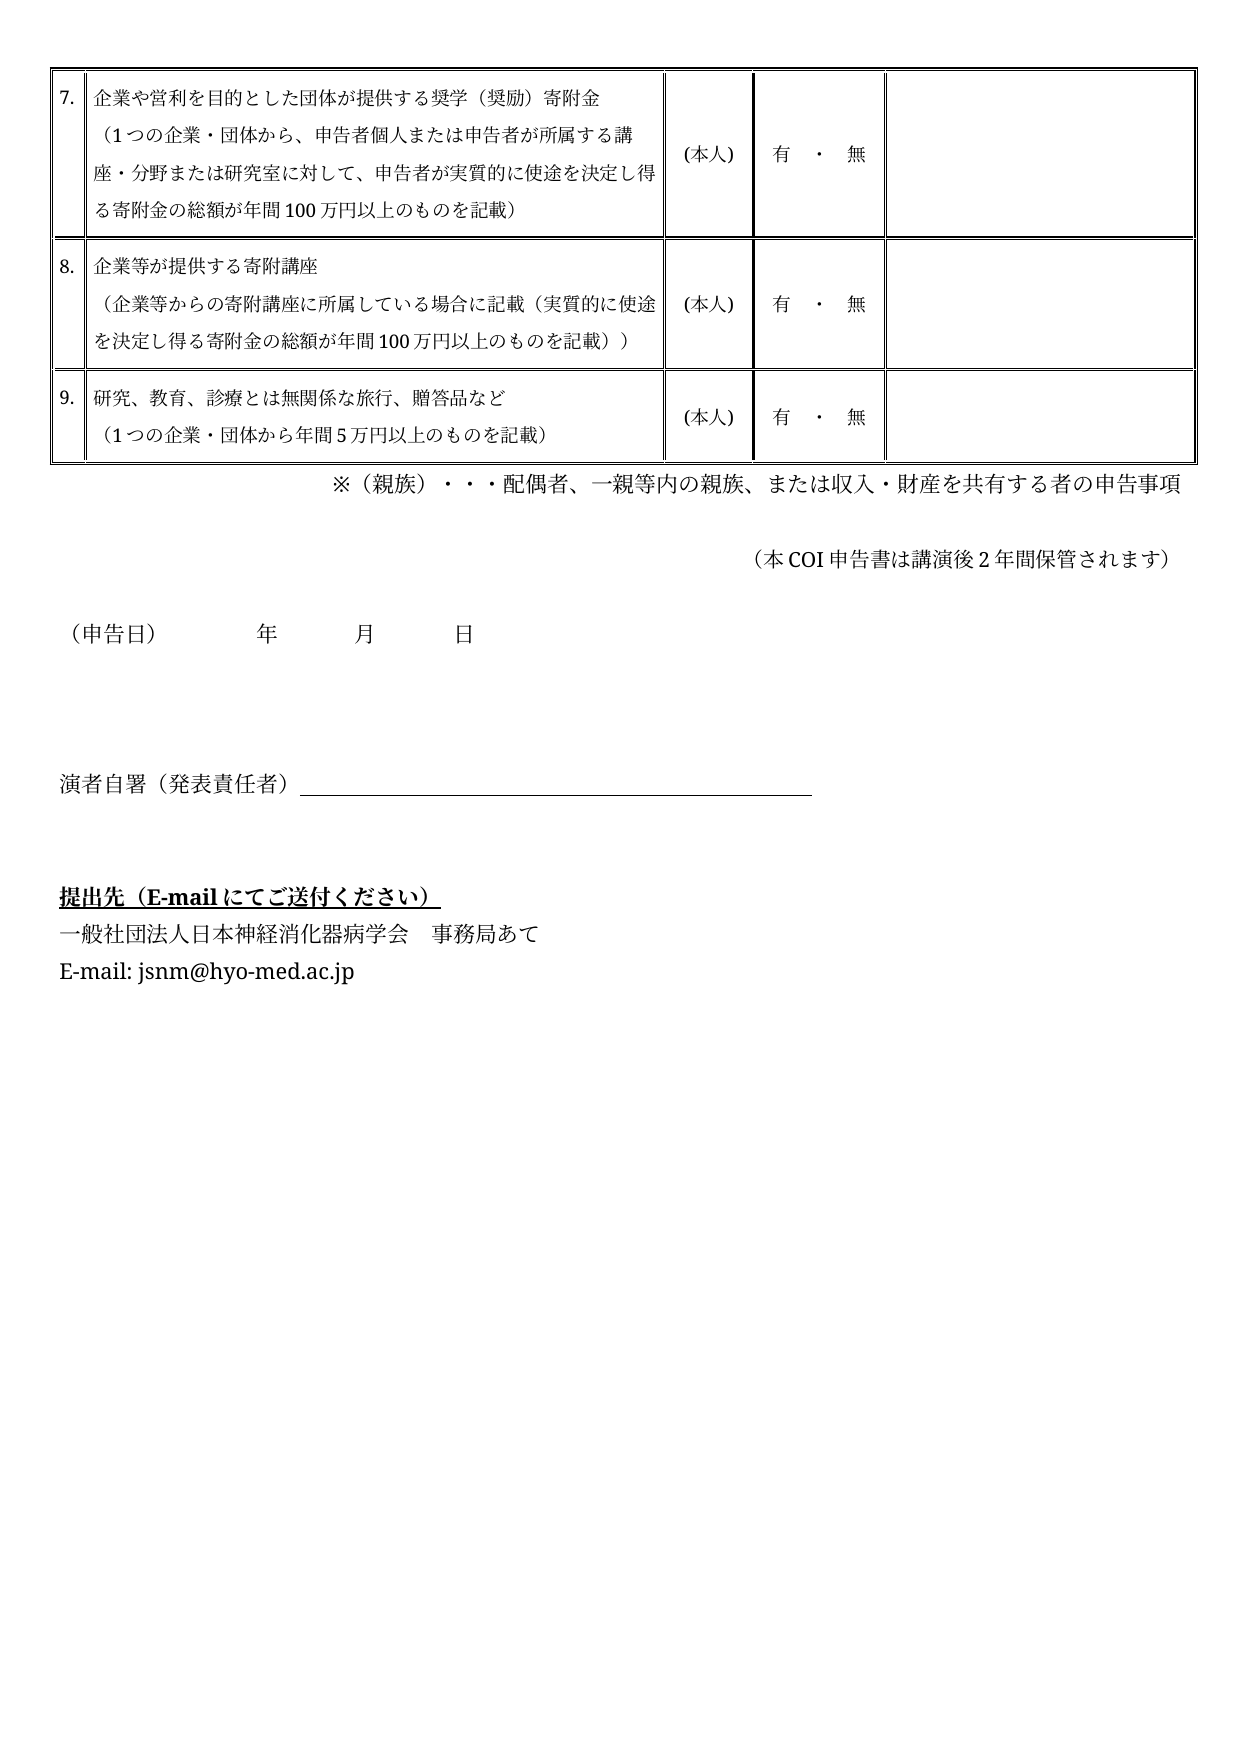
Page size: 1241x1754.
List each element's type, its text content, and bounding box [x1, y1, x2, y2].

text （申告日） 年 月 日 [59, 614, 1181, 652]
table_cell 有 ・ 無 [753, 71, 886, 236]
table_cell (本人) [665, 69, 753, 236]
text ※（親族）・・・配偶者、一親等内の親族、または収入・財産を共有する者の申告事項 [59, 465, 1181, 502]
text E-mail: jsnm@hyo-med.ac.jp [59, 952, 1181, 989]
table_cell 研究、教育、診療とは無関係な旅行、贈答品など （1つの企業・団体から年間5万円以上のものを記載） [86, 371, 664, 461]
table_cell 企業や営利を目的とした団体が提供する奨学（奨励）寄附金 （1つの企業・団体から、申告者個人または申告者が所属する講座・分野または研究室に対して、申告者が実質的に使途を決定し得る寄附金の総額が年間100万円以上のものを記載） [86, 71, 664, 236]
table_cell [887, 236, 1195, 367]
table_cell 有 ・ 無 [755, 240, 884, 367]
table_cell [886, 71, 1194, 236]
text 提出先（E-mailにてご送付ください） [59, 877, 1181, 914]
text 一般社団法人日本神経消化器病学会 事務局あて [59, 914, 1181, 952]
table_cell 企業等が提供する寄附講座 （企業等からの寄附講座に所属している場合に記載（実質的に使途を決定し得る寄附金の総額が年間100万円以上のものを記載）） [87, 240, 663, 367]
table_cell [886, 368, 1195, 461]
text （本COI申告書は講演後2年間保管されます） [59, 539, 1181, 577]
table_cell 8. [53, 236, 84, 367]
table_cell 9. [53, 368, 86, 461]
table_cell (本人) [666, 240, 752, 367]
table_cell 7. [53, 71, 86, 236]
table_cell 有 ・ 無 [753, 371, 886, 461]
text 演者自署（発表責任者） [59, 764, 1181, 802]
table_cell (本人) [665, 371, 753, 461]
